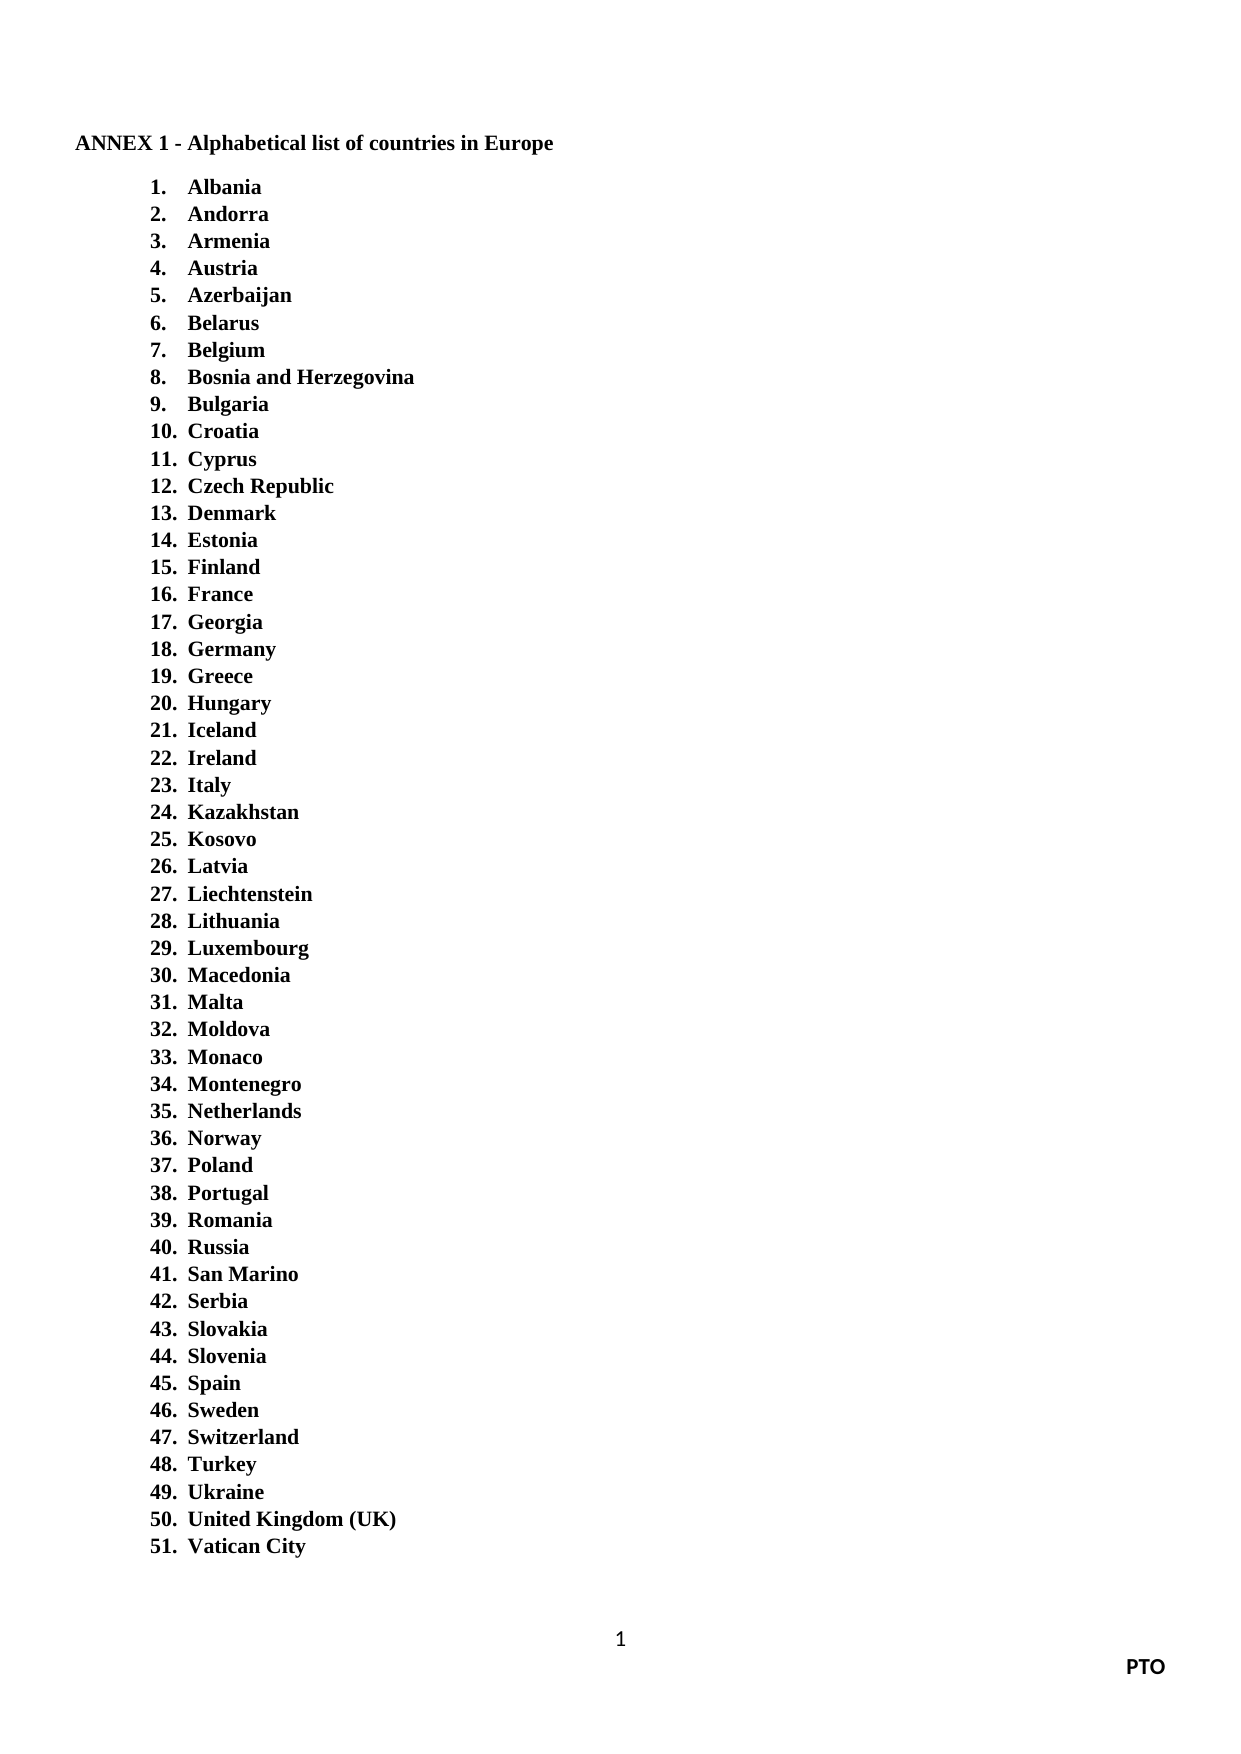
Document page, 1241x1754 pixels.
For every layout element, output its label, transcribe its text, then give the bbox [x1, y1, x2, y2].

list Azerbaijan [150, 282, 1165, 308]
list Liechtenstein [150, 881, 1165, 906]
list Norway [150, 1125, 1165, 1150]
list Kosovo [150, 826, 1165, 851]
list Estonia [150, 527, 1165, 552]
list Switzerland [150, 1424, 1165, 1449]
list Bosnia and Herzegovina [150, 364, 1165, 389]
list Finland [150, 554, 1165, 579]
list Turkey [150, 1451, 1165, 1477]
list Netherlands [150, 1098, 1165, 1123]
list San Marino [150, 1261, 1165, 1286]
text ANNEX 1 - Alphabetical list of countries in Europe [75, 130, 1165, 155]
list Albania [150, 174, 1165, 199]
list Czech Republic [150, 473, 1165, 498]
list Serbia [150, 1288, 1165, 1313]
list United Kingdom (UK) [150, 1506, 1165, 1531]
list Slovenia [150, 1343, 1165, 1368]
list Cyprus [150, 446, 1165, 471]
list Moldova [150, 1016, 1165, 1042]
list Latvia [150, 853, 1165, 878]
list Russia [150, 1234, 1165, 1259]
list Croatia [150, 418, 1165, 443]
list Vatican City [150, 1533, 1165, 1558]
list Ireland [150, 744, 1165, 770]
list Malta [150, 989, 1165, 1014]
list Austria [150, 255, 1165, 280]
list Romania [150, 1207, 1165, 1232]
list Belgium [150, 337, 1165, 362]
list Hungary [150, 690, 1165, 715]
list France [150, 581, 1165, 607]
list Sweden [150, 1397, 1165, 1422]
list Luxembourg [150, 935, 1165, 960]
list Poland [150, 1152, 1165, 1178]
list Montenegro [150, 1071, 1165, 1096]
list Denmark [150, 500, 1165, 525]
list Belarus [150, 309, 1165, 335]
list Georgia [150, 609, 1165, 634]
list Monaco [150, 1044, 1165, 1069]
list Slovakia [150, 1316, 1165, 1341]
list Spain [150, 1370, 1165, 1395]
list Macedonia [150, 962, 1165, 987]
list Lithuania [150, 908, 1165, 933]
list Germany [150, 636, 1165, 661]
list Iceland [150, 717, 1165, 743]
list Italy [150, 772, 1165, 797]
list Armenia [150, 228, 1165, 253]
list Bulgaria [150, 391, 1165, 416]
list Greece [150, 663, 1165, 688]
list Ukraine [150, 1479, 1165, 1504]
list Portugal [150, 1179, 1165, 1205]
list Kazakhstan [150, 799, 1165, 824]
list Andorra [150, 201, 1165, 226]
